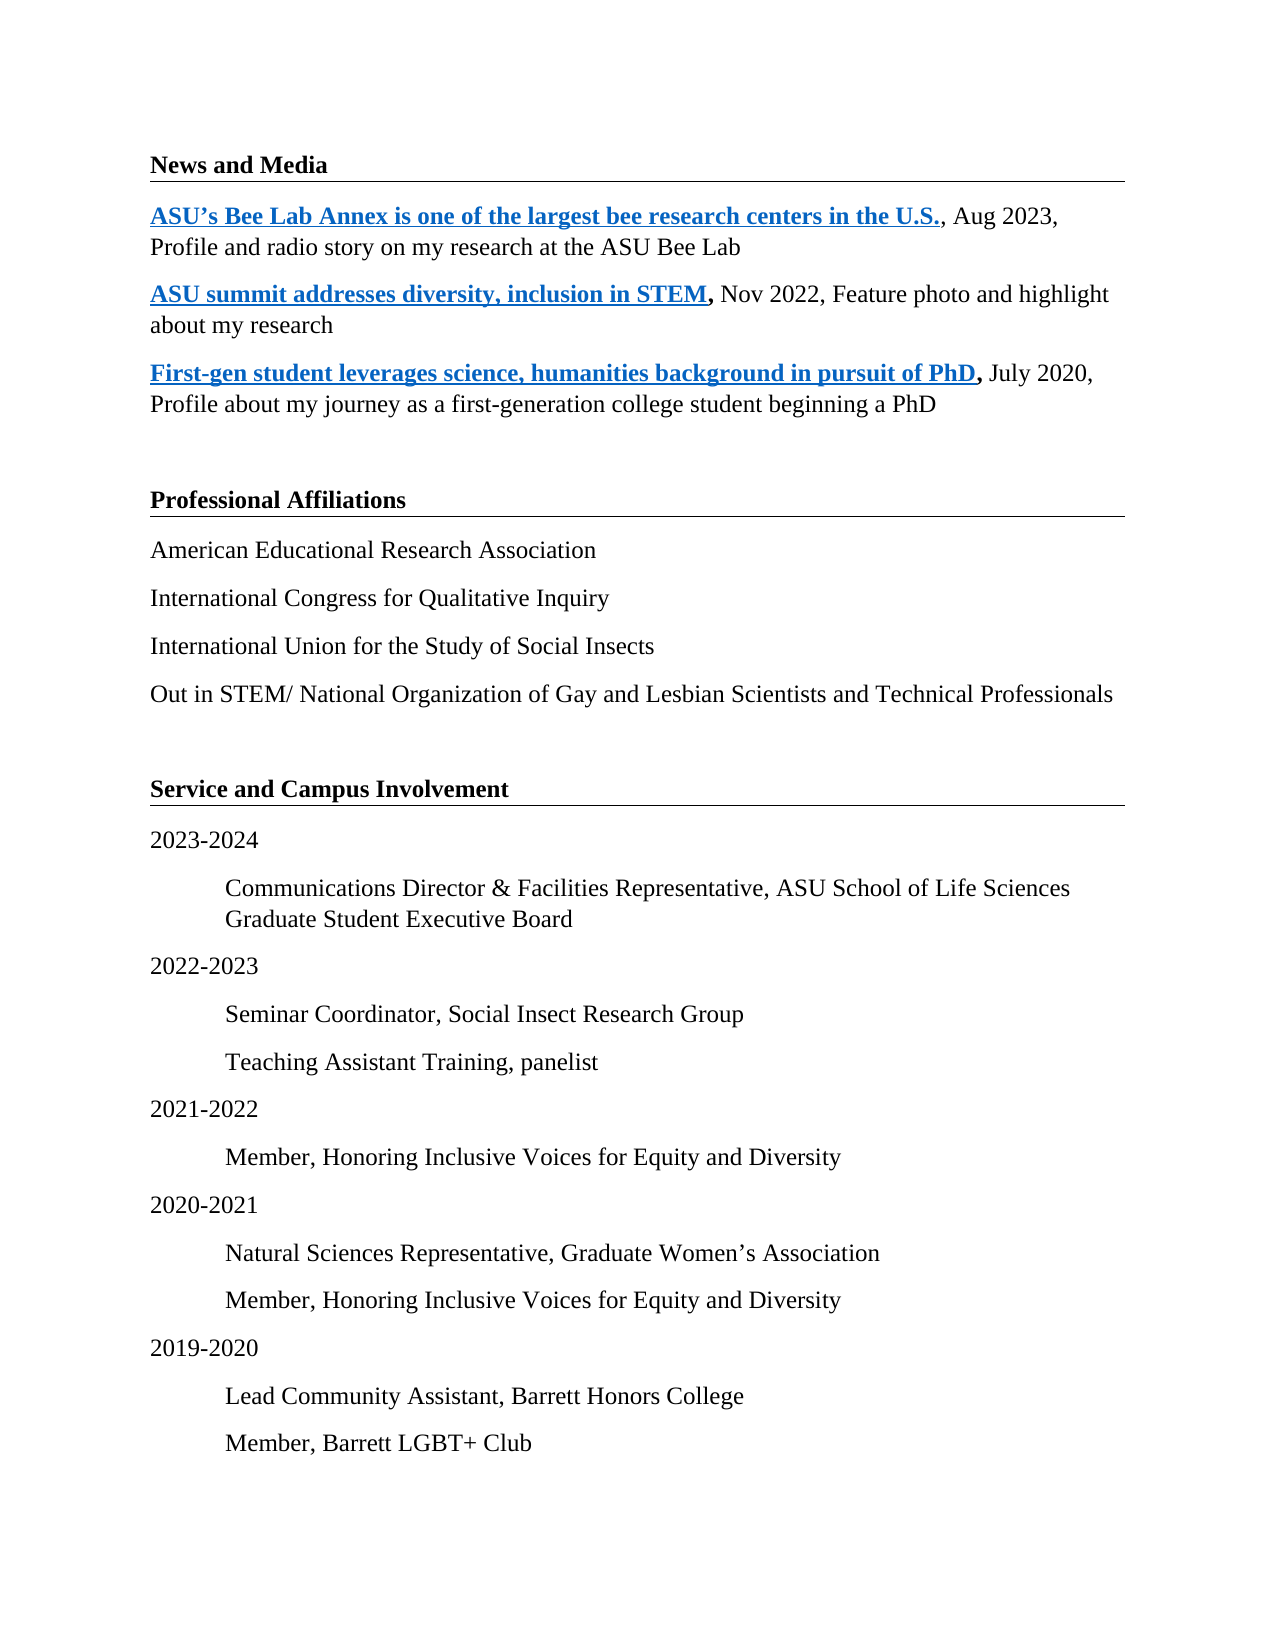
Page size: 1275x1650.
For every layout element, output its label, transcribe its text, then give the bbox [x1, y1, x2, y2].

text Member, Honoring Inclusive Voices for Equity and Diversity [150, 1142, 1125, 1171]
text Natural Sciences Representative, Graduate Women’s Association [150, 1238, 1125, 1266]
text Out in STEM/ National Organization of Gay and Lesbian Scientists and Technical Professionals [150, 679, 1125, 707]
text 2020-2021 [150, 1190, 1125, 1219]
text Member, Barrett LGBT+ Club [150, 1428, 1125, 1457]
text International Union for the Study of Social Insects [150, 631, 1125, 660]
text Teaching Assistant Training, panelist [150, 1047, 1125, 1076]
text First-gen student leverages science, humanities background in pursuit of PhD, July 2020, Profile about my journey as a first-generation college student beginning a PhD [150, 358, 1125, 418]
text American Educational Research Association [150, 536, 1125, 564]
text 2021-2022 [150, 1094, 1125, 1123]
text 2022-2023 [150, 951, 1125, 980]
text 2019-2020 [150, 1333, 1125, 1362]
text International Congress for Qualitative Inquiry [150, 583, 1125, 612]
text 2023-2024 [150, 825, 1125, 854]
text Seminar Coordinator, Social Insect Research Group [150, 999, 1125, 1028]
text ASU summit addresses diversity, inclusion in STEM, Nov 2022, Feature photo and highlight about my research [150, 279, 1125, 339]
text Member, Honoring Inclusive Voices for Equity and Diversity [150, 1285, 1125, 1314]
text Service and Campus Involvement [150, 774, 1125, 805]
text Professional Affiliations [150, 485, 1125, 516]
text Lead Community Assistant, Barrett Honors College [150, 1381, 1125, 1409]
text Communications Director & Facilities Representative, ASU School of Life Sciences Graduate Student Executive Board [225, 873, 1125, 932]
text ASU’s Bee Lab Annex is one of the largest bee research centers in the U.S., Aug 2023, Profile and radio story on my research at the ASU Bee Lab [150, 201, 1125, 261]
text News and Media [150, 150, 1125, 181]
